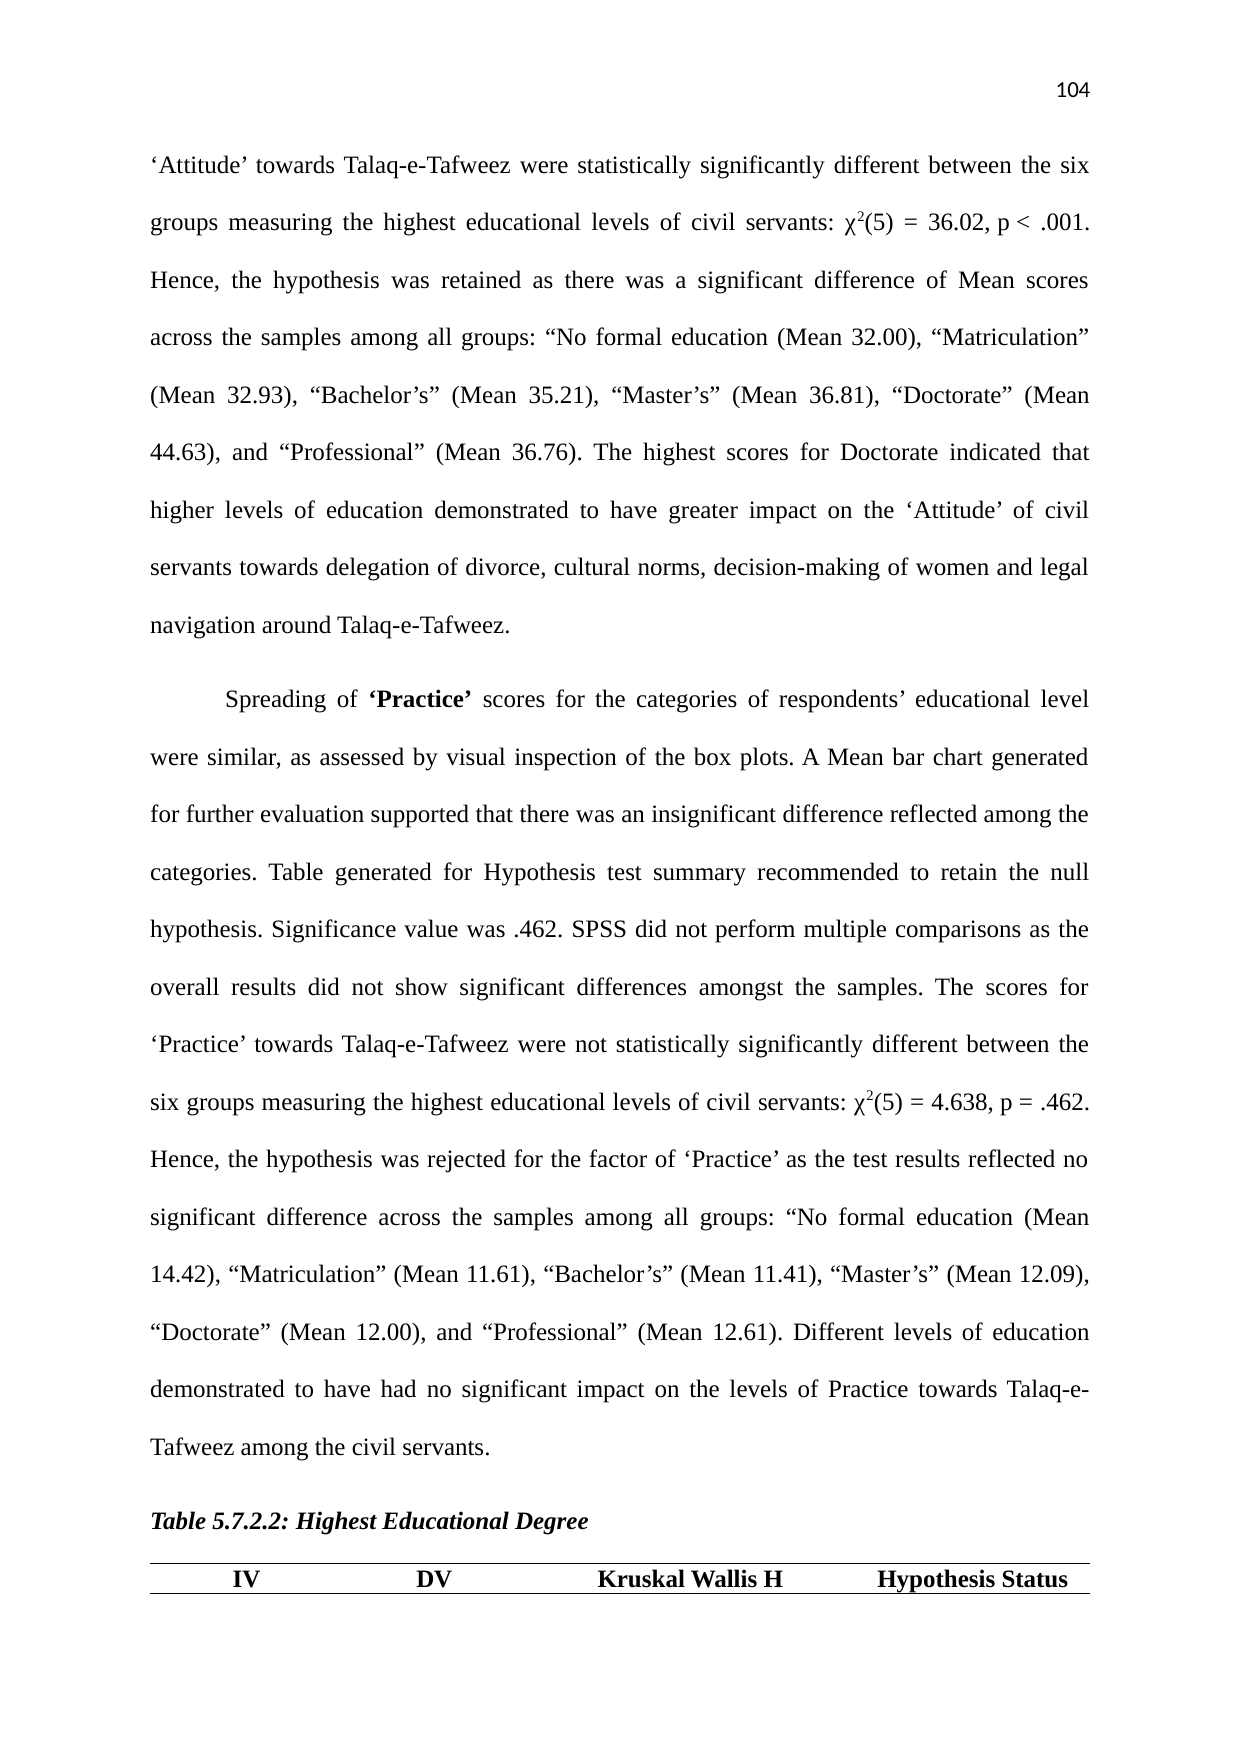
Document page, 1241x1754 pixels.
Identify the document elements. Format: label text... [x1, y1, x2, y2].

table_header Kruskal Wallis H [526, 1564, 855, 1593]
table_header IV [150, 1564, 343, 1593]
subtitle Table 5.7.2.2: Highest Educational Degree [150, 1506, 1090, 1534]
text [150, 150, 1090, 639]
table_header Hypothesis Status [855, 1564, 1090, 1593]
table_header DV [343, 1564, 526, 1593]
text Spreading of ‘Practice’ scores for the categories of respondents’ educational level were similar, as assessed by visual inspection of the box plots. A Mean bar chart generated for further evaluation supported that there was an insignificant difference reflected among the categories. Table generated for Hypothesis test summary recommended to retain the null hypothesis. Significance value was .462. SPSS did not perform multiple comparisons as the overall results did not show significant differences amongst the samples. The scores for ‘Practice’ towards Talaq-e-Tafweez were not statistically significantly different between the six groups measuring the highest educational levels of civil servants: χ2(5) = 4.638, p = .462. Hence, the hypothesis was rejected for the factor of ‘Practice’ as the test results reflected no significant difference across the samples among all groups: “No formal education (Mean 14.42), “Matriculation” (Mean 11.61), “Bachelor’s” (Mean 11.41), “Master’s” (Mean 12.09), “Doctorate” (Mean 12.00), and “Professional” (Mean 12.61). Different levels of education demonstrated to have had no significant impact on the levels of Practice towards Talaq-e-Tafweez among the civil servants. [150, 684, 1090, 1460]
